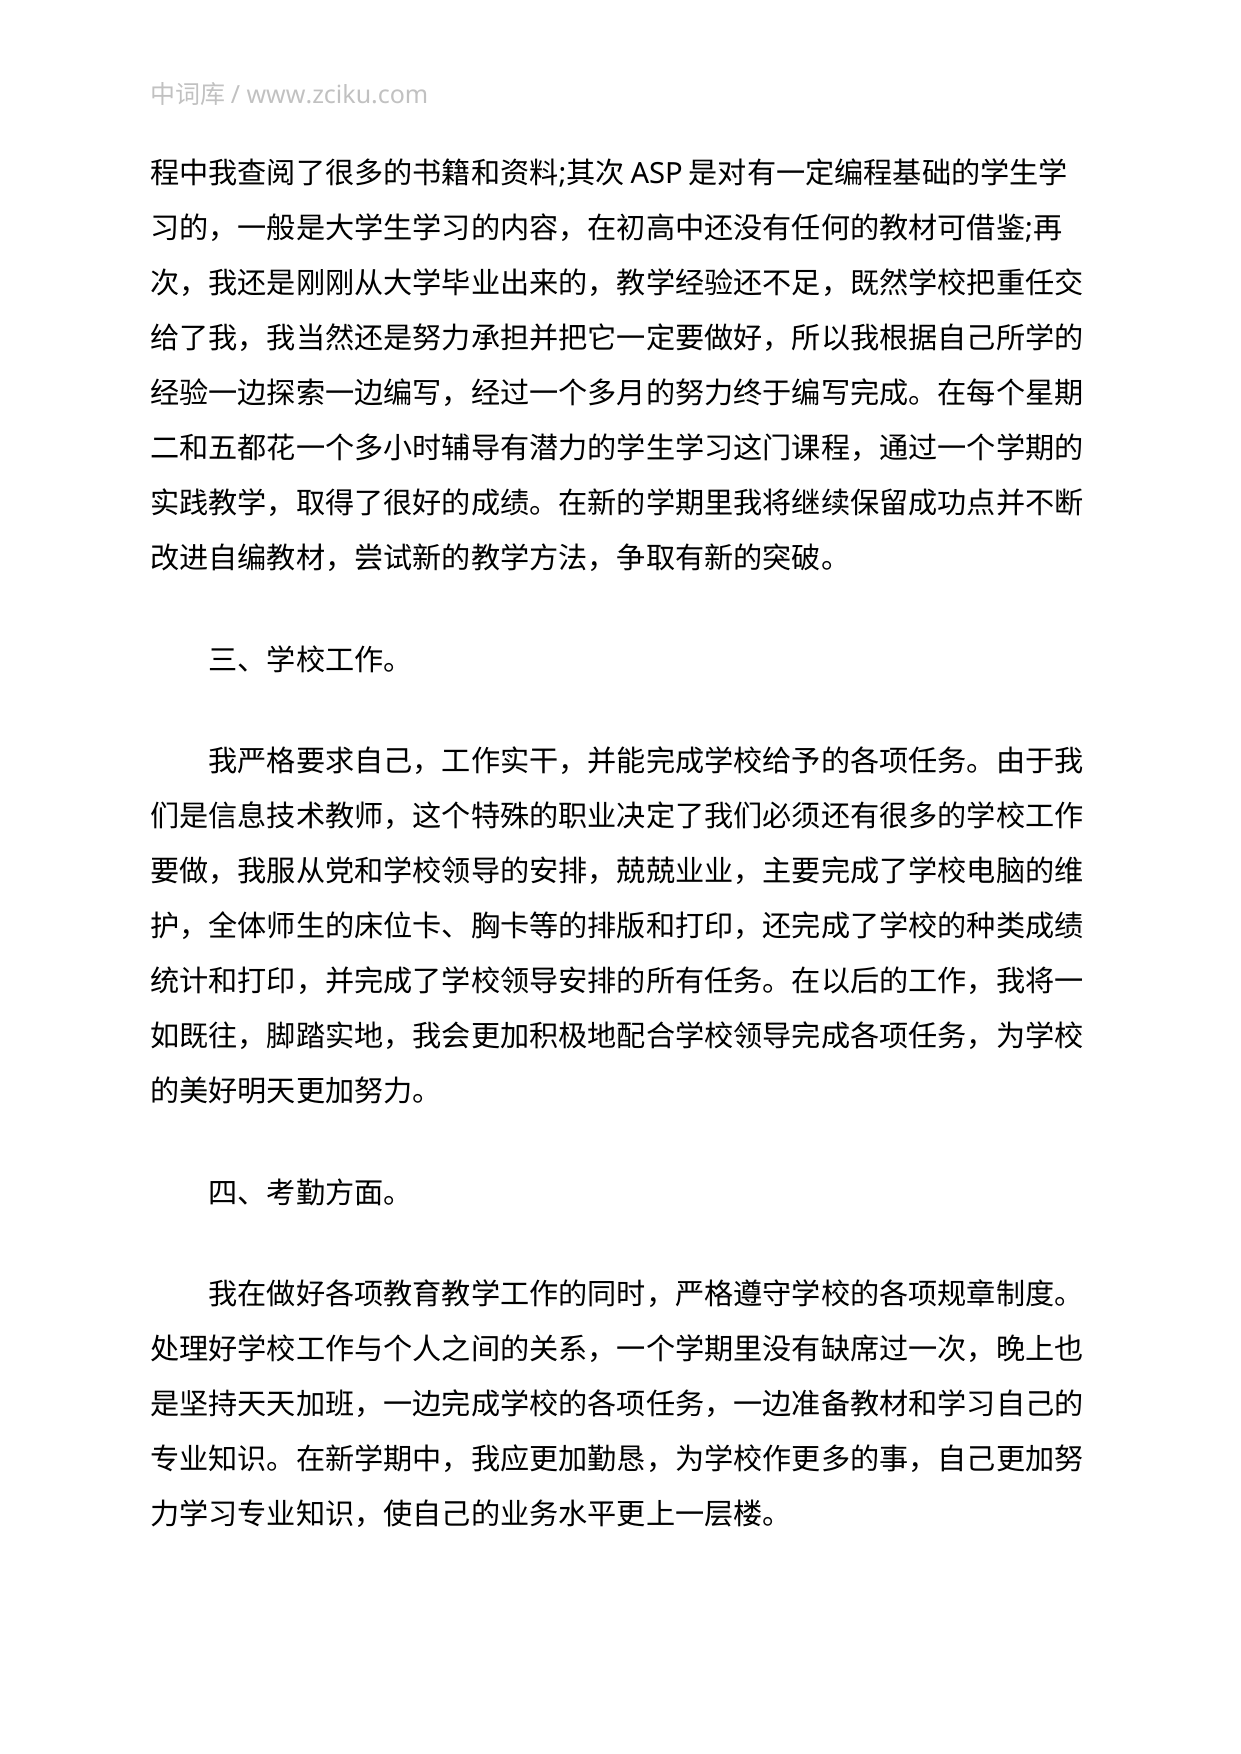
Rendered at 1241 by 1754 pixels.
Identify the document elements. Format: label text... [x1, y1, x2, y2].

text 我严格要求自己，工作实干，并能完成学校给予的各项任务。由于我们是信息技术教师，这个特殊的职业决定了我们必须还有很多的学校工作要做，我服从党和学校领导的安排，兢兢业业，主要完成了学校电脑的维护，全体师生的床位卡、胸卡等的排版和打印，还完成了学校的种类成绩统计和打印，并完成了学校领导安排的所有任务。在以后的工作，我将一如既往，脚踏实地，我会更加积极地配合学校领导完成各项任务，为学校的美好明天更加努力。 [150, 738, 1090, 1110]
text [150, 150, 1090, 577]
text 三、学校工作。 [150, 636, 1090, 678]
text 四、考勤方面。 [150, 1169, 1090, 1211]
text 我在做好各项教育教学工作的同时，严格遵守学校的各项规章制度。处理好学校工作与个人之间的关系，一个学期里没有缺席过一次，晚上也是坚持天天加班，一边完成学校的各项任务，一边准备教材和学习自己的专业知识。在新学期中，我应更加勤恳，为学校作更多的事，自己更加努力学习专业知识，使自己的业务水平更上一层楼。 [150, 1271, 1090, 1533]
